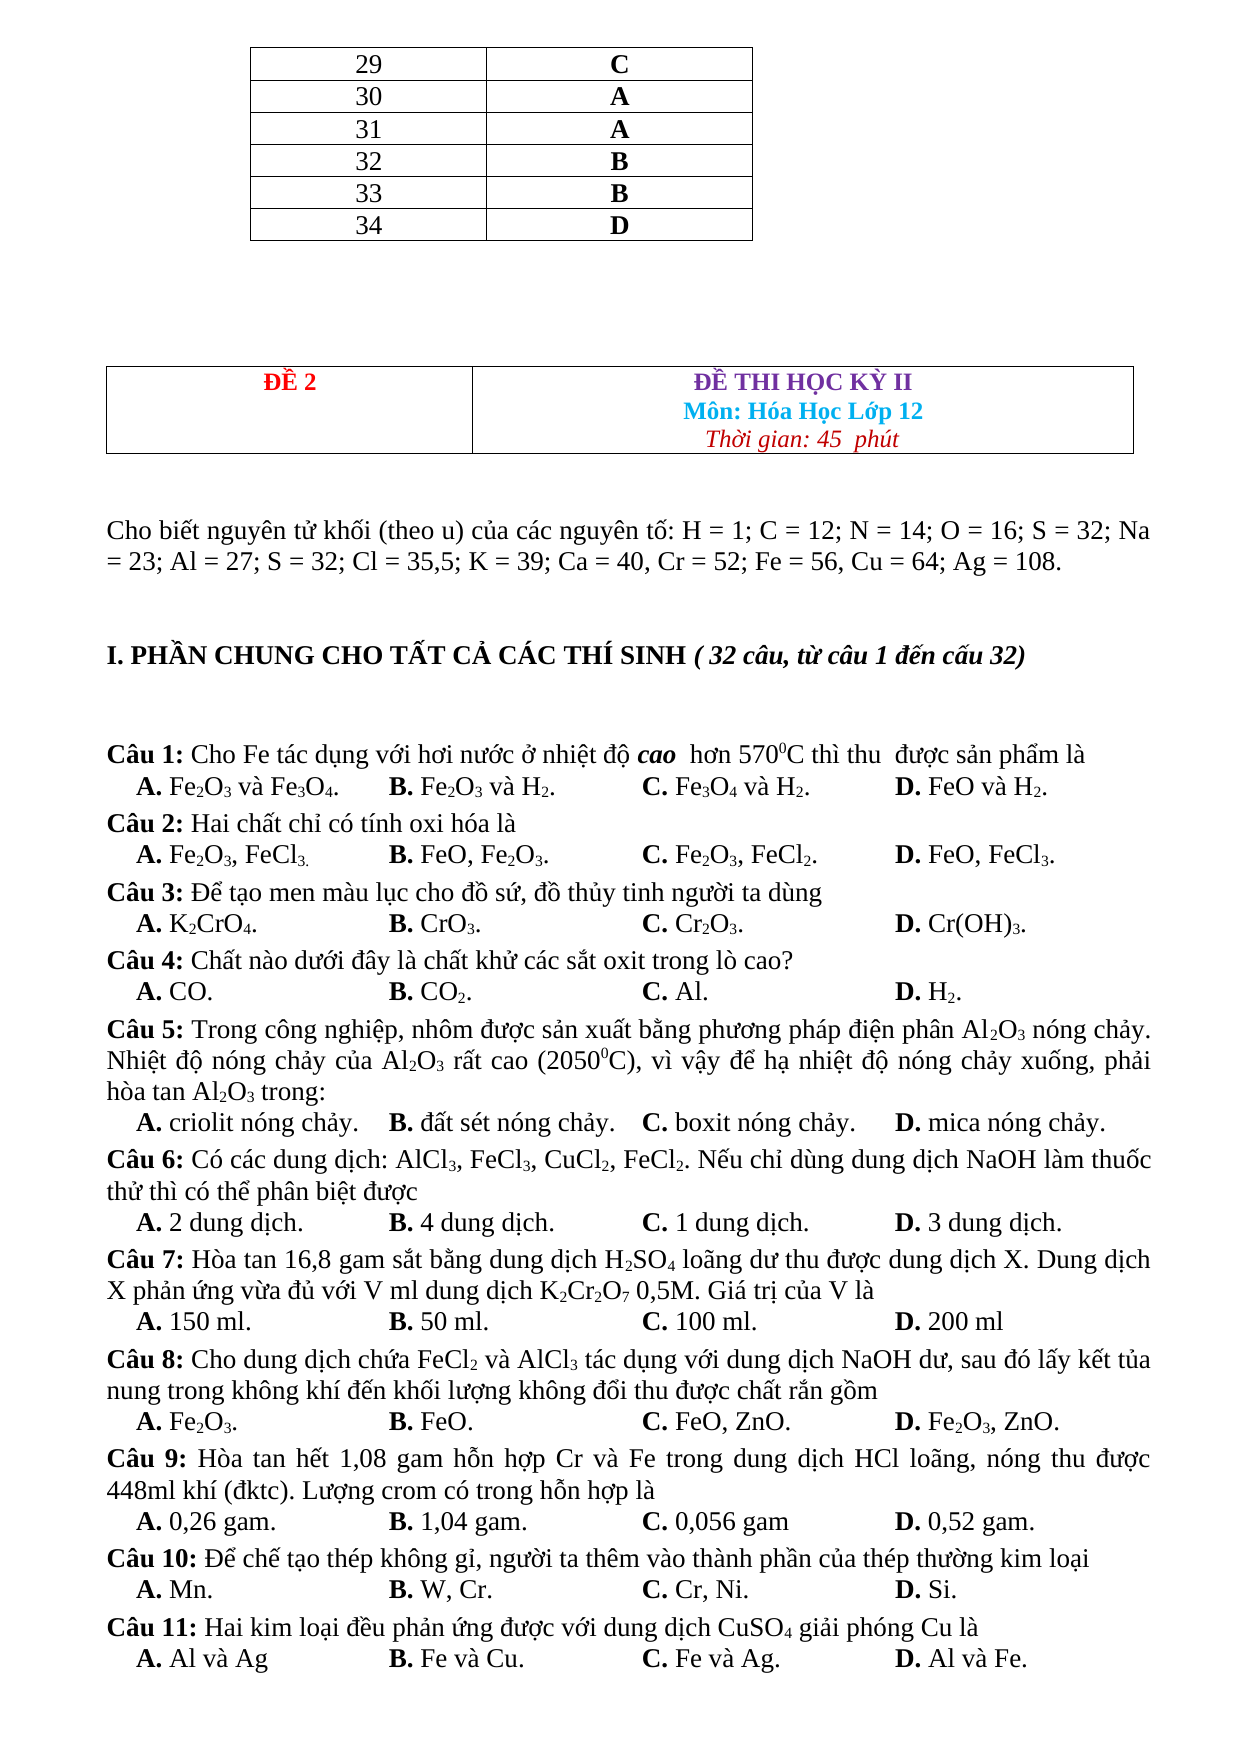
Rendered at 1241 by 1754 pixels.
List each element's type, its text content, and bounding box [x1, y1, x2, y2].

table_cell B [487, 177, 752, 208]
text A. 150 ml. B. 50 ml. C. 100 ml. D. 200 ml [106, 1306, 1152, 1337]
text A. 2 dung dịch. B. 4 dung dịch. C. 1 dung dịch. D. 3 dung dịch. [106, 1206, 1152, 1237]
table_cell A [487, 81, 752, 112]
text A. Fe2O3 và Fe3O4. B. Fe2O3 và H2. C. Fe3O4 và H2. D. FeO và H2. [106, 770, 1152, 801]
text Câu 5: Trong công nghiệp, nhôm được sản xuất bằng phương pháp điện phân Al2O3 nóng chảy. Nhiệt độ nóng chảy của Al2O3 rất cao (20500C), vì vậy để hạ nhiệt độ nóng chảy xuống, phải hòa tan Al2O3 trong: [106, 1013, 1152, 1106]
table_cell 34 [251, 209, 486, 240]
text Câu 6: Có các dung dịch: AlCl3, FeCl3, CuCl2, FeCl2. Nếu chỉ dùng dung dịch NaOH làm thuốc thử thì có thể phân biệt được [106, 1143, 1152, 1206]
table_cell C [487, 48, 752, 79]
table_cell D [487, 209, 752, 240]
text Câu 7: Hòa tan 16,8 gam sắt bằng dung dịch H2SO4 loãng dư thu được dung dịch X. Dung dịch X phản ứng vừa đủ với V ml dung dịch K2Cr2O7 0,5M. Giá trị của V là [106, 1243, 1152, 1306]
text Câu 10: Để chế tạo thép không gỉ, người ta thêm vào thành phần của thép thường kim loại [106, 1542, 1152, 1573]
table_header ĐỀ THI HỌC KỲ II Môn: Hóa Học Lớp 12 Thời gian: 45 phút [473, 367, 1133, 453]
text Câu 11: Hai kim loại đều phản ứng được với dung dịch CuSO4 giải phóng Cu là [106, 1611, 1152, 1642]
text A. 0,26 gam. B. 1,04 gam. C. 0,056 gam D. 0,52 gam. [106, 1505, 1152, 1536]
table_cell B [487, 145, 752, 176]
text Câu 2: Hai chất chỉ có tính oxi hóa là [106, 807, 1152, 838]
text A. K2CrO4. B. CrO3. C. Cr2O3. D. Cr(OH)3. [106, 907, 1152, 938]
table_cell 32 [251, 145, 486, 176]
table_cell 31 [251, 113, 486, 144]
text Câu 1: Cho Fe tác dụng với hơi nước ở nhiệt độ cao hơn 5700C thì thu được sản phẩm là [106, 738, 1152, 770]
text A. Al và Ag B. Fe và Cu. C. Fe và Ag. D. Al và Fe. [106, 1642, 1152, 1673]
text A. Fe2O3. B. FeO. C. FeO, ZnO. D. Fe2O3, ZnO. [106, 1405, 1152, 1436]
table_cell 29 [251, 48, 486, 79]
text PHẦN CHUNG CHO TẤT CẢ CÁC THÍ SINH ( 32 câu, từ câu 1 đến cấu 32) [106, 639, 1152, 670]
table_cell 33 [251, 177, 486, 208]
text A. Mn. B. W, Cr. C. Cr, Ni. D. Si. [106, 1573, 1152, 1604]
text Cho biết nguyên tử khối (theo u) của các nguyên tố: H = 1; C = 12; N = 14; O = 16; S = 32; Na = 23; Al = 27; S = 32; Cl = 35,5; K = 39; Ca = 40, Cr = 52; Fe = 56, Cu = 64; Ag = 108. [106, 514, 1152, 577]
text Câu 3: Để tạo men màu lục cho đồ sứ, đồ thủy tinh người ta dùng [106, 876, 1152, 907]
table_cell 30 [251, 81, 486, 112]
text A. criolit nóng chảy. B. đất sét nóng chảy. C. boxit nóng chảy. D. mica nóng chảy. [106, 1106, 1152, 1137]
table_cell A [487, 113, 752, 144]
text A. Fe2O3, FeCl3. B. FeO, Fe2O3. C. Fe2O3, FeCl2. D. FeO, FeCl3. [106, 838, 1152, 869]
text Câu 4: Chất nào dưới đây là chất khử các sắt oxit trong lò cao? [106, 944, 1152, 975]
table_header ĐỀ 2 [107, 367, 472, 453]
text A. CO. B. CO2. C. Al. D. H2. [106, 975, 1152, 1006]
text Câu 9: Hòa tan hết 1,08 gam hỗn hợp Cr và Fe trong dung dịch HCl loãng, nóng thu được 448ml khí (đktc). Lượng crom có trong hỗn hợp là [106, 1443, 1152, 1505]
text Câu 8: Cho dung dịch chứa FeCl2 và AlCl3 tác dụng với dung dịch NaOH dư, sau đó lấy kết tủa nung trong không khí đến khối lượng không đổi thu được chất rắn gồm [106, 1343, 1152, 1405]
